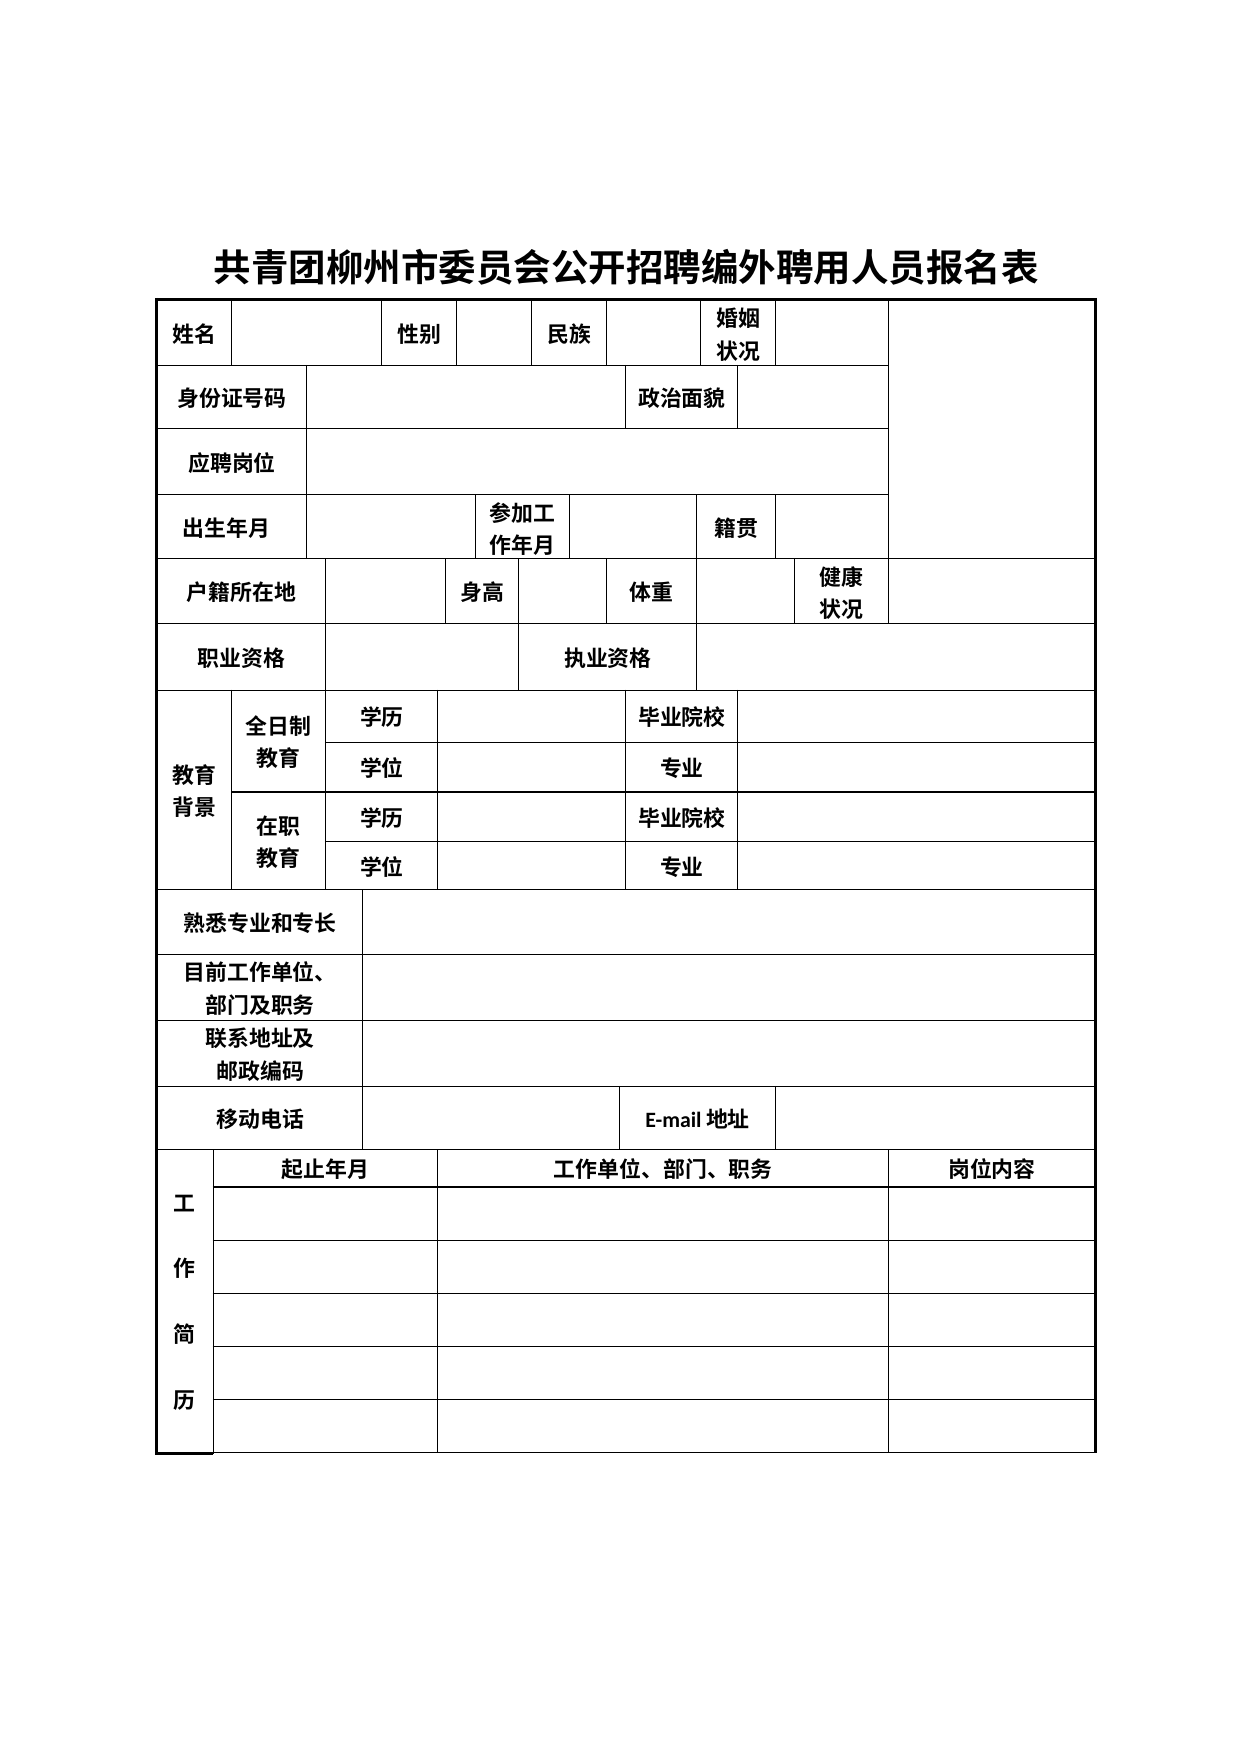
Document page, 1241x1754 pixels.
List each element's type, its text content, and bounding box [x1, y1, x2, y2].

table_cell [438, 691, 625, 742]
table_cell 学历 [326, 793, 437, 841]
table_cell [326, 624, 518, 689]
table_cell 联系地址及 邮政编码 [158, 1021, 362, 1086]
table_cell [307, 495, 475, 558]
table_cell [776, 1087, 1094, 1149]
table_cell [738, 691, 1094, 742]
table_cell 籍贯 [697, 495, 775, 558]
table_cell [438, 1400, 888, 1452]
table_cell 身份证号码 [158, 366, 306, 428]
table_cell 专业 [626, 743, 737, 791]
table_cell E-mail地址 [620, 1087, 775, 1149]
table_header [232, 301, 381, 365]
table_cell [738, 842, 1094, 889]
table_cell [889, 559, 1094, 623]
table_header [607, 301, 700, 365]
table_cell 教育背景 [158, 691, 231, 889]
table_cell 岗位内容 [889, 1150, 1094, 1186]
table_cell 工 作 简 历 [158, 1150, 213, 1452]
table_cell [363, 1087, 619, 1149]
table_cell [214, 1241, 437, 1293]
table_cell 起止年月 [214, 1150, 437, 1186]
table_cell 在职 教育 [232, 793, 325, 889]
table_cell [214, 1188, 437, 1239]
table_header 婚姻状况 [701, 301, 775, 365]
table_cell [889, 1241, 1094, 1293]
table_header 民族 [532, 301, 606, 365]
table_cell [438, 1347, 888, 1399]
table_cell 职业资格 [158, 624, 325, 689]
table_cell 熟悉专业和专长 [158, 890, 362, 954]
table_cell [363, 1021, 1094, 1086]
table_cell 应聘岗位 [158, 429, 306, 494]
table_cell 毕业院校 [626, 793, 737, 841]
table_cell [326, 559, 445, 623]
table_cell 全日制 教育 [232, 691, 325, 791]
table_cell 目前工作单位、 部门及职务 [158, 955, 362, 1020]
table_cell [363, 955, 1094, 1020]
table_cell 移动电话 [158, 1087, 362, 1149]
table_cell [889, 1188, 1094, 1239]
table_cell [438, 793, 625, 841]
table_cell 毕业院校 [626, 691, 737, 742]
table_cell [738, 366, 888, 428]
table_cell [776, 495, 888, 558]
table_cell [738, 743, 1094, 791]
table_cell 户籍所在地 [158, 559, 325, 623]
table_cell 政治面貌 [626, 366, 737, 428]
table_cell [438, 743, 625, 791]
table_cell 健康 状况 [795, 559, 888, 623]
table_cell [438, 1241, 888, 1293]
table_cell 专业 [626, 842, 737, 889]
table_cell [519, 559, 606, 623]
table_header 姓名 [158, 301, 231, 365]
table_cell [307, 429, 888, 494]
text 共青团柳州市委员会公开招聘编外聘用人员报名表 [165, 233, 1087, 298]
table_cell 身高 [446, 559, 518, 623]
table_cell [438, 1294, 888, 1346]
table_cell [214, 1294, 437, 1346]
table_cell [363, 890, 1094, 954]
table_cell 工作单位、部门、职务 [438, 1150, 888, 1186]
table_cell [214, 1347, 437, 1399]
table_header 性别 [382, 301, 456, 365]
table_cell [438, 842, 625, 889]
table_cell [570, 495, 696, 558]
table_cell [438, 1188, 888, 1239]
table_cell 出生年月 [158, 495, 306, 558]
table_cell [697, 559, 794, 623]
table_cell 学位 [326, 842, 437, 889]
table_header [776, 301, 888, 365]
table_cell 体重 [607, 559, 696, 623]
table_cell 参加工作年月 [476, 495, 569, 558]
table_cell [889, 1294, 1094, 1346]
table_cell 学历 [326, 691, 437, 742]
table_cell 执业资格 [519, 624, 696, 689]
table_cell [307, 366, 625, 428]
table_cell [889, 1347, 1094, 1399]
table_cell [214, 1400, 437, 1452]
table_cell [738, 793, 1094, 841]
table_header [889, 301, 1094, 558]
table_cell [697, 624, 1094, 689]
table_cell 学位 [326, 743, 437, 791]
table_cell [889, 1400, 1094, 1452]
table_header [457, 301, 531, 365]
